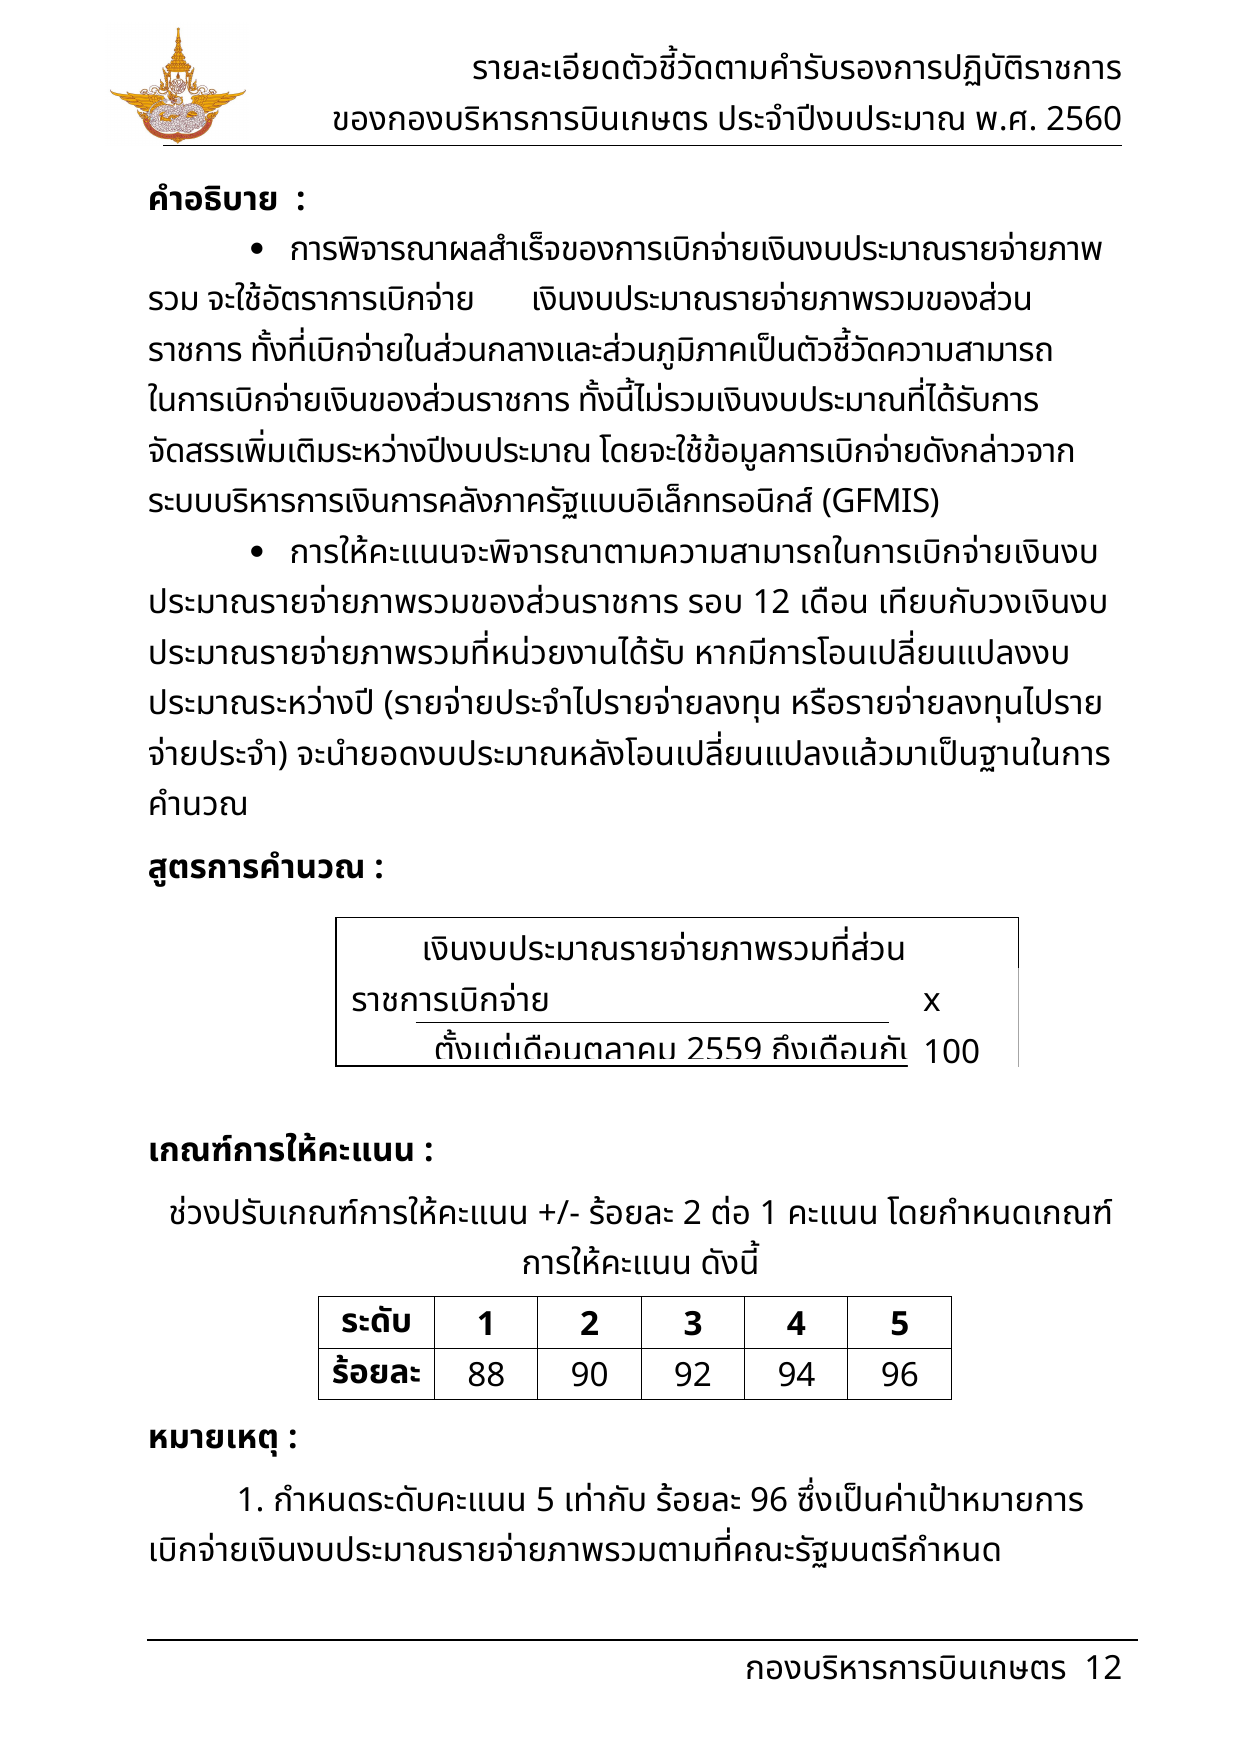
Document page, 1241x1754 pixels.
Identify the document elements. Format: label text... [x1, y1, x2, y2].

text 1. กำหนดระดับคะแนน 5 เท่ากับ ร้อยละ 96 ซึ่งเป็นค่าเป้าหมายการเบิกจ่ายเงินงบประมาณรายจ่ายภาพรวมตามที่คณะรัฐมนตรีกำหนด [148, 1476, 1122, 1577]
text สูตรการคำนวณ : [148, 843, 1122, 894]
table_header ระดับ [319, 1297, 434, 1347]
text หมายเหตุ : [148, 1412, 1122, 1463]
text ในการเบิกจ่ายเงินของส่วนราชการ ทั้งนี้ไม่รวมเงินงบประมาณที่ได้รับการจัดสรรเพิ่มเติมระหว่างปีงบประมาณ โดยจะใช้ข้อมูลการเบิกจ่ายดังกล่าวจากระบบบริหารการเงินการคลังภาครัฐแบบอิเล็กทรอนิกส์ (GFMIS) [148, 376, 1122, 528]
table_cell 90 [538, 1349, 641, 1399]
table_cell 92 [642, 1349, 744, 1399]
table_cell 88 [435, 1349, 537, 1399]
table_header 3 [642, 1297, 744, 1347]
table_header 5 [848, 1297, 951, 1347]
table_cell ร้อยละ [319, 1349, 434, 1399]
table_cell 96 [848, 1349, 951, 1399]
list การให้คะแนนจะพิจารณาตามความสามารถในการเบิกจ่ายเงินงบประมาณรายจ่ายภาพรวมของส่วนราชการ รอบ 12 เดือน เทียบกับวงเงินงบประมาณรายจ่ายภาพรวมที่หน่วยงานได้รับ หากมีการโอนเปลี่ยนแปลงงบประมาณระหว่างปี (รายจ่ายประจำไปรายจ่ายลงทุน หรือรายจ่ายลงทุนไปรายจ่ายประจำ) จะนำยอดงบประมาณหลังโอนเปลี่ยนแปลงแล้วมาเป็นฐานในการคำนวณ [148, 528, 1122, 831]
text เกณฑ์การให้คะแนน : [148, 1126, 1133, 1176]
table_header 1 [435, 1297, 537, 1347]
list การพิจารณาผลสำเร็จของการเบิกจ่ายเงินงบประมาณรายจ่ายภาพรวม จะใช้อัตราการเบิกจ่าย เงินงบประมาณรายจ่ายภาพรวมของส่วนราชการ ทั้งที่เบิกจ่ายในส่วนกลางและส่วนภูมิภาคเป็นตัวชี้วัดความสามารถ [148, 225, 1122, 376]
table_header 2 [538, 1297, 641, 1347]
text คำอธิบาย : [148, 174, 1122, 225]
text ช่วงปรับเกณฑ์การให้คะแนน +/- ร้อยละ 2 ต่อ 1 คะแนน โดยกำหนดเกณฑ์การให้คะแนน ดังนี้ [148, 1189, 1133, 1290]
table_header 4 [745, 1297, 847, 1347]
table_cell 94 [745, 1349, 847, 1399]
picture [104, 22, 249, 146]
